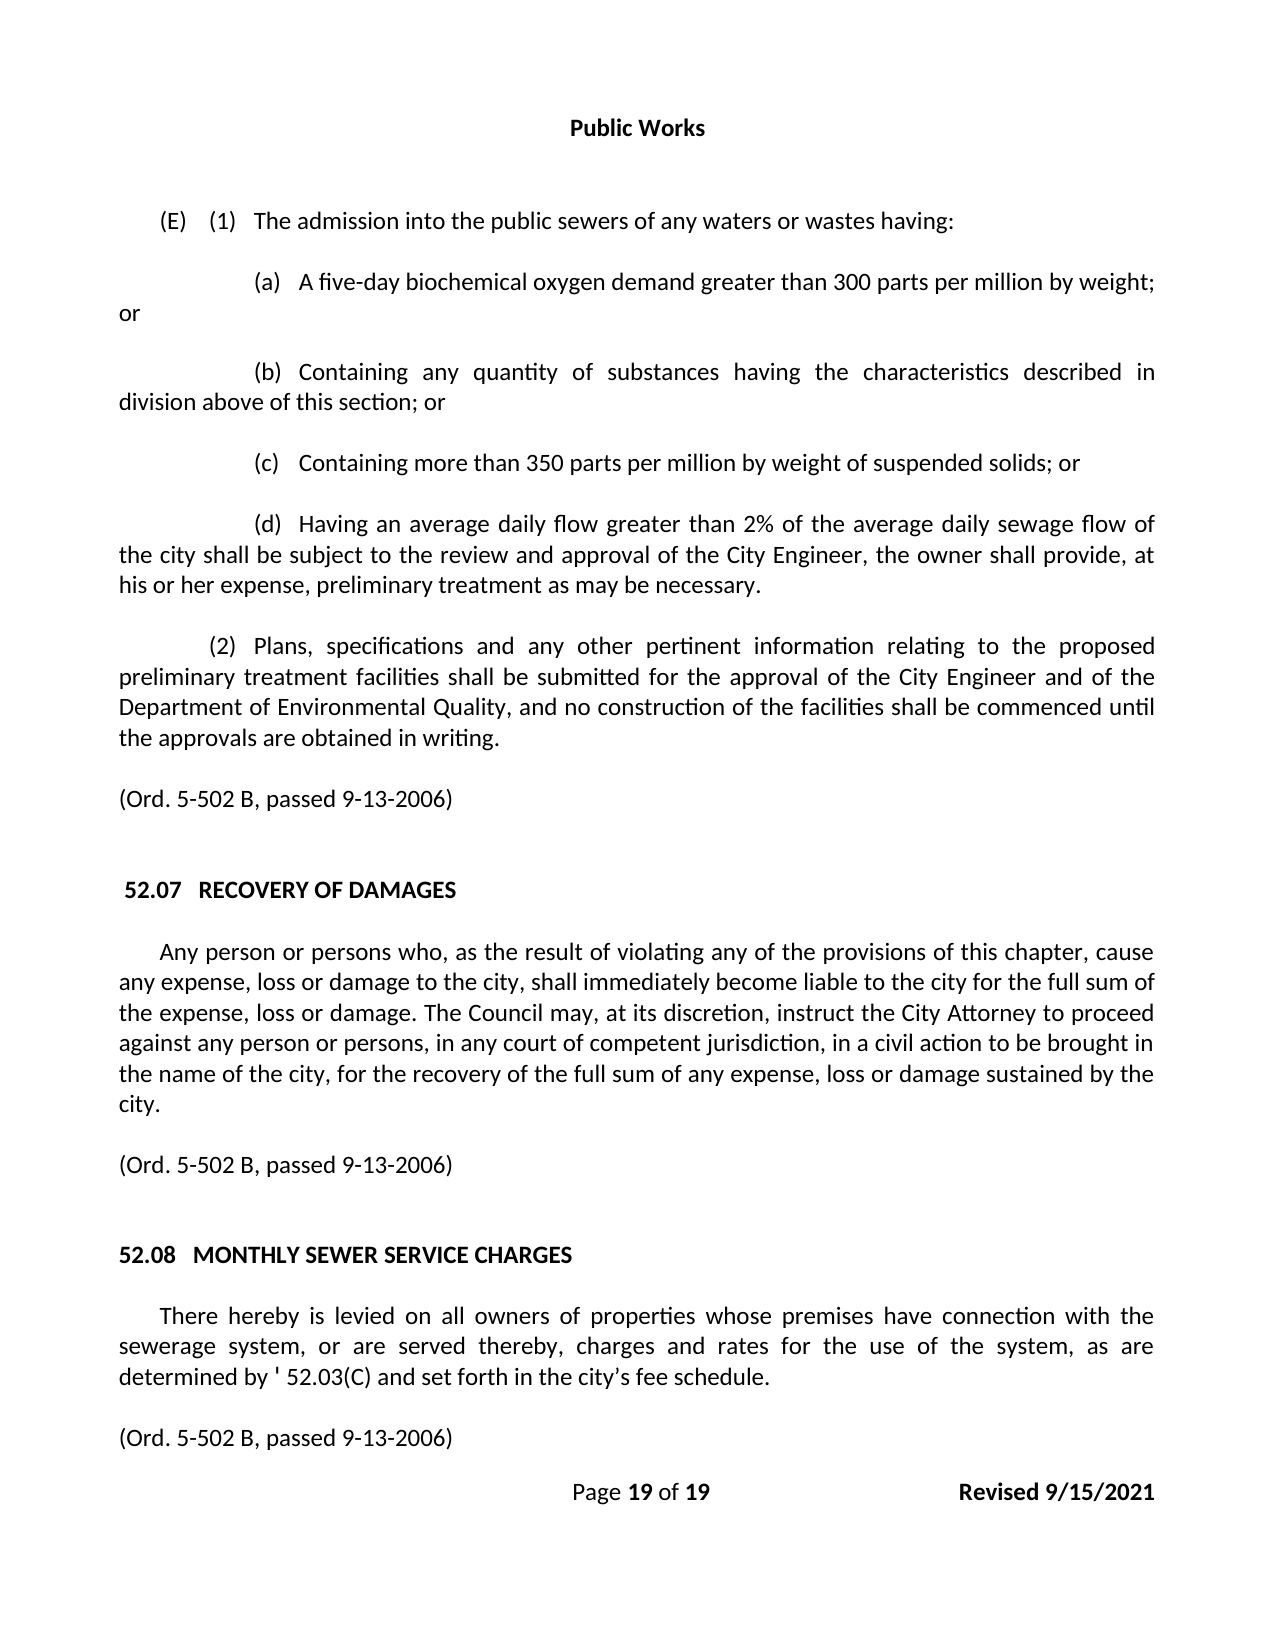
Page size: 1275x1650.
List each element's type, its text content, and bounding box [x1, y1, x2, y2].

text 52.07 RECOVERY OF DAMAGES [118, 875, 1157, 905]
text (d) Having an average daily flow greater than 2% of the average daily sewage flow of the city shall be subject to the review and approval of the City Engineer, the owner shall provide, at his or her expense, preliminary treatment as may be necessary. [118, 508, 1157, 600]
text (b) Containing any quantity of substances having the characteristics described in division above of this section; or [118, 356, 1157, 417]
text (c) Containing more than 350 parts per million by weight of suspended solids; or [118, 447, 1157, 478]
text (Ord. 5-502 B, passed 9-13-2006) [118, 783, 1157, 814]
text (2) Plans, specifications and any other pertinent information relating to the proposed preliminary treatment facilities shall be submitted for the approval of the City Engineer and of the Department of Environmental Quality, and no construction of the facilities shall be commenced until the approvals are obtained in writing. [118, 631, 1157, 753]
text Any person or persons who, as the result of violating any of the provisions of this chapter, cause any expense, loss or damage to the city, shall immediately become liable to the city for the full sum of the expense, loss or damage. The Council may, at its discretion, instruct the City Attorney to proceed against any person or persons, in any court of competent jurisdiction, in a civil action to be brought in the name of the city, for the recovery of the full sum of any expense, loss or damage sustained by the city. [118, 936, 1157, 1119]
text 52.08 MONTHLY SEWER SERVICE CHARGES [118, 1239, 1157, 1269]
text (Ord. 5-502 B, passed 9-13-2006) [118, 1422, 1157, 1452]
text There hereby is levied on all owners of properties whose premises have connection with the sewerage system, or are served thereby, charges and rates for the use of the system, as are determined by 52.03(C) and set forth in the city’s fee schedule. [118, 1300, 1157, 1391]
text (a) A five-day biochemical oxygen demand greater than 300 parts per million by weight; or [118, 266, 1157, 327]
text (E) (1) The admission into the public sewers of any waters or wastes having: [118, 205, 1157, 236]
text (Ord. 5-502 B, passed 9-13-2006) [118, 1149, 1157, 1180]
